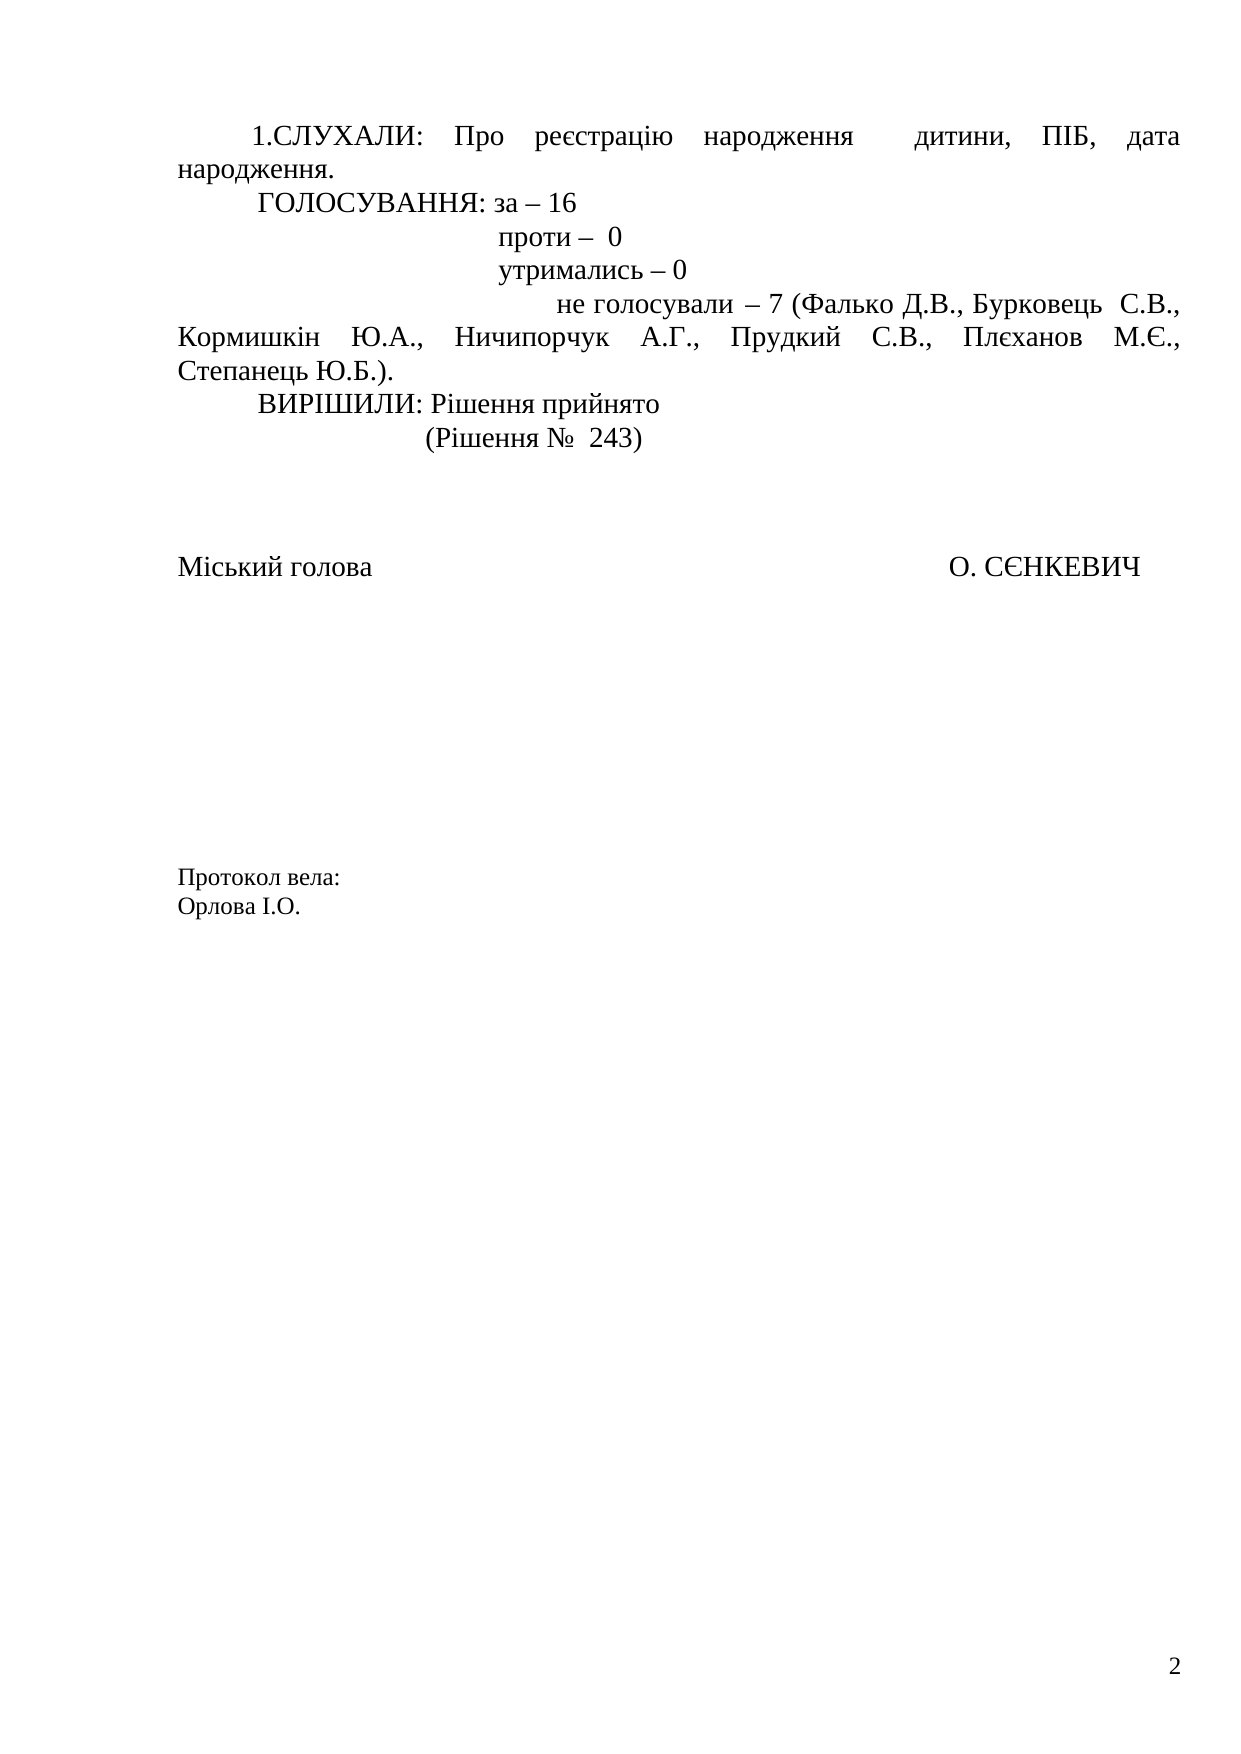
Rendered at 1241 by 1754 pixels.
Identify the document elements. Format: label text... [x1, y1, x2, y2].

text не голосували – 7 (Фалько Д.В., Бурковець С.В., Кормишкін Ю.А., Ничипорчук А.Г., Прудкий С.В., Плєханов М.Є., Степанець Ю.Б.). [177, 286, 1181, 386]
text (Рішення № 243) [177, 420, 1181, 453]
text Орлова І.О. [177, 891, 1181, 919]
text 1.СЛУХАЛИ: Про реєстрацію народження дитини, ПІБ, дата народження. [177, 118, 1181, 185]
text Міський голова О. СЄНКЕВИЧ [177, 549, 1181, 582]
list утримались – 0 [177, 252, 1181, 286]
text ВИРІШИЛИ: Рішення прийнято [177, 386, 1181, 420]
text ГОЛОСУВАННЯ: за – 16 [177, 185, 1181, 219]
text Протокол вела: [177, 862, 1181, 891]
text проти – 0 [177, 219, 1181, 252]
